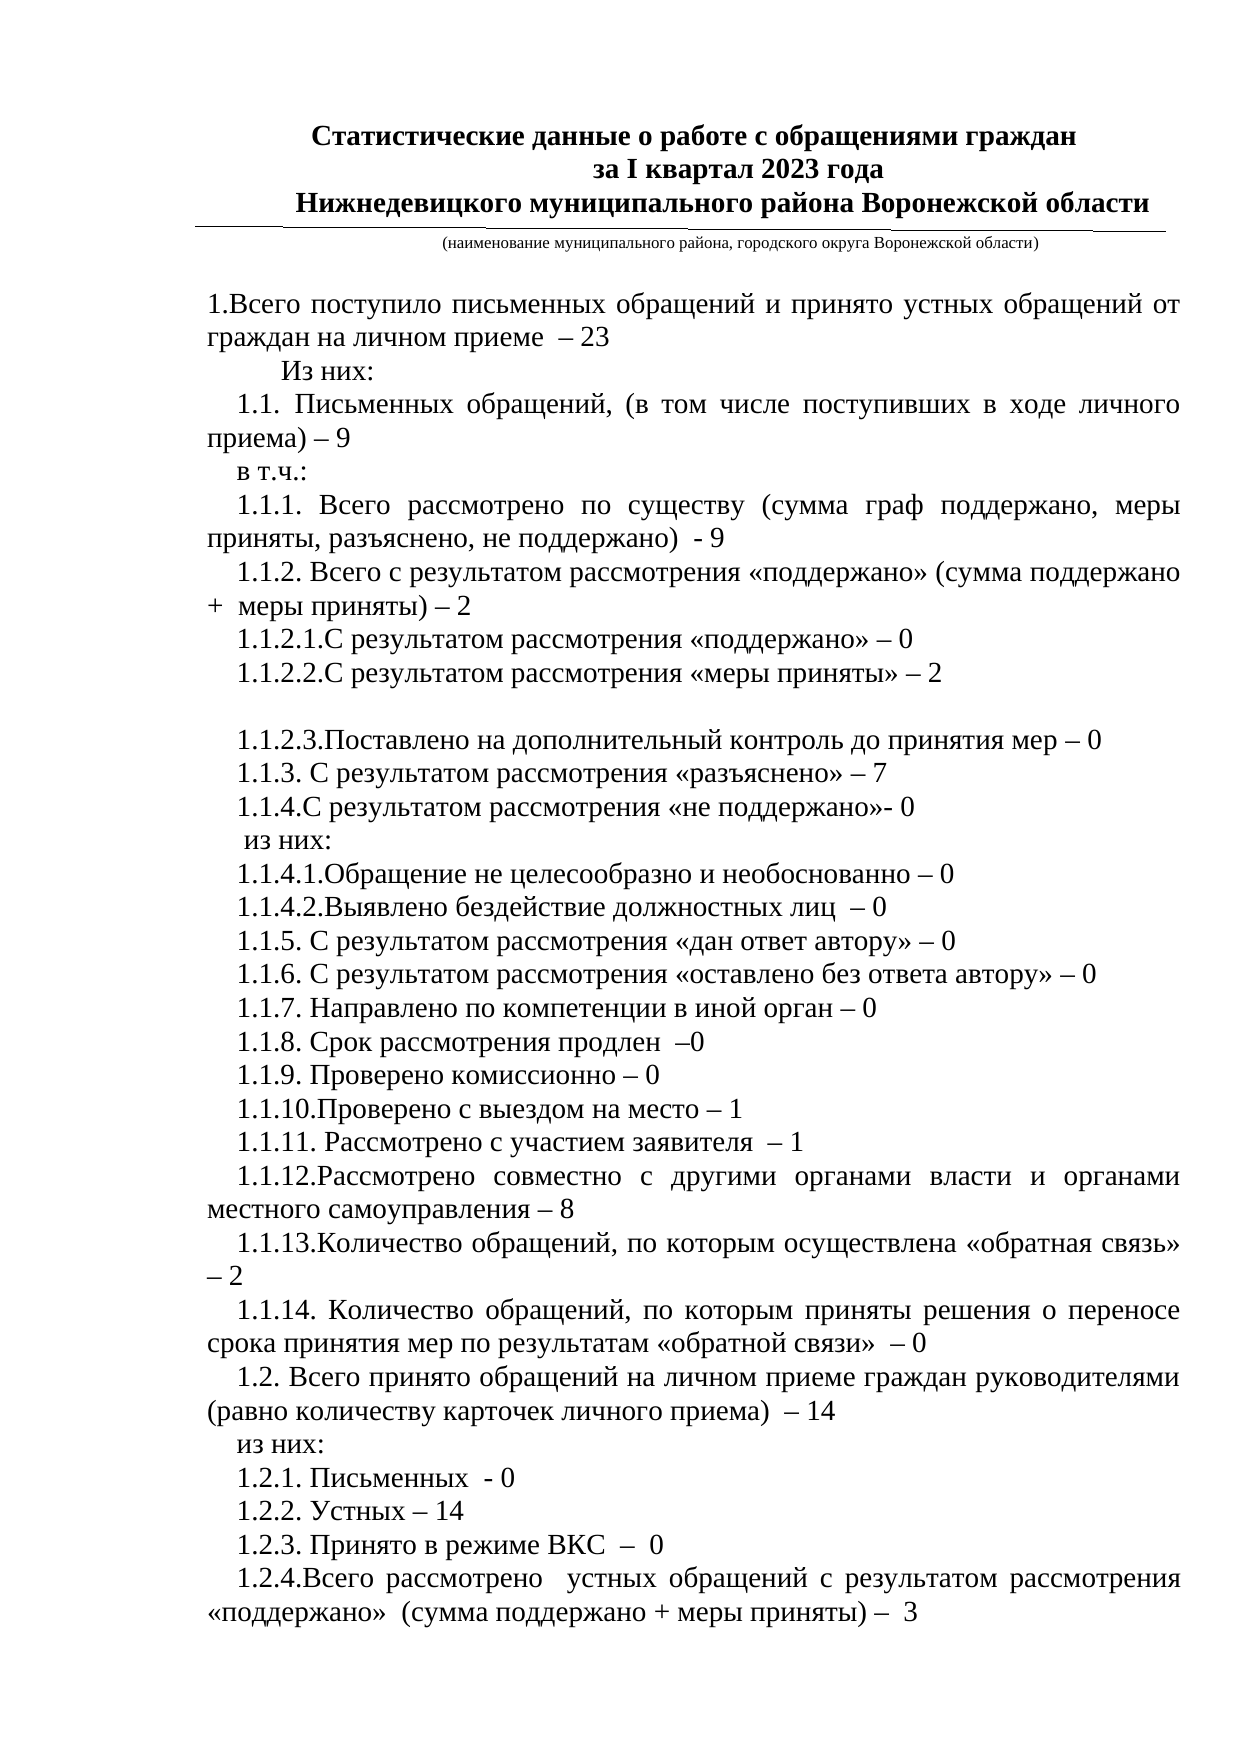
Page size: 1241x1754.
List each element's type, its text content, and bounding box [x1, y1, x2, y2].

text 1.1.8. Срок рассмотрения продлен –0 [207, 1024, 1181, 1057]
text из них: [207, 1426, 1181, 1460]
text 1.1.13.Количество обращений, по которым осуществлена «обратная связь» – 2 [207, 1225, 1181, 1292]
text 1.1.11. Рассмотрено с участием заявителя – 1 [207, 1124, 1181, 1158]
text 1.1.6. С результатом рассмотрения «оставлено без ответа автору» – 0 [207, 957, 1181, 990]
text 1.1.2.3.Поставлено на дополнительный контроль до принятия мер – 0 [207, 722, 1181, 755]
text 1.1.5. С результатом рассмотрения «дан ответ автору» – 0 [207, 923, 1181, 957]
list Письменных обращений, (в том числе поступивших в ходе личного приема) – 9 [207, 386, 1181, 453]
text 1.1.2. Всего с результатом рассмотрения «поддержано» (сумма поддержано + меры приняты) – 2 [207, 554, 1181, 621]
text 1.1.2.1.С результатом рассмотрения «поддержано» – 0 [207, 621, 1181, 655]
text 1.Всего поступило письменных обращений и принято устных обращений от граждан на личном приеме – 23 [207, 286, 1181, 353]
text 1.1.10.Проверено с выездом на место – 1 [207, 1091, 1181, 1124]
text 1.1.3. С результатом рассмотрения «разъяснено» – 7 [207, 755, 1181, 789]
text 1.2.3. Принято в режиме ВКС – 0 [207, 1527, 1181, 1560]
text (наименование муниципального района, городского округа Воронежской области) [207, 219, 1181, 252]
text 1.1.1. Всего рассмотрено по существу (сумма граф поддержано, меры приняты, разъяснено, не поддержано) - 9 [207, 487, 1181, 554]
text 1.1.4.1.Обращение не целесообразно и необоснованно – 0 [207, 856, 1181, 889]
text 1.1.4.2.Выявлено бездействие должностных лиц – 0 [207, 889, 1181, 923]
text Нижнедевицкого муниципального района Воронежской области [207, 185, 1181, 219]
text 1.2.2. Устных – 14 [207, 1493, 1181, 1527]
text в т.ч.: [207, 453, 1181, 487]
text Из них: [207, 353, 1181, 386]
text из них: [207, 822, 1181, 856]
text 1.2.4.Всего рассмотрено устных обращений с результатом рассмотрения «поддержано» (сумма поддержано + меры приняты) – 3 [207, 1560, 1181, 1627]
text 1.1.9. Проверено комиссионно – 0 [207, 1057, 1181, 1091]
text 1.2.1. Письменных - 0 [207, 1460, 1181, 1493]
text Статистические данные о работе с обращениями граждан [207, 118, 1181, 152]
text 1.1.14. Количество обращений, по которым приняты решения о переносе срока принятия мер по результатам «обратной связи» – 0 [207, 1292, 1181, 1359]
text 1.1.2.2.С результатом рассмотрения «меры приняты» – 2 [207, 655, 1181, 688]
text 1.1.7. Направлено по компетенции в иной орган – 0 [207, 990, 1181, 1024]
text за I квартал 2023 года [207, 152, 1181, 185]
text 1.1.12.Рассмотрено совместно с другими органами власти и органами местного самоуправления – 8 [207, 1158, 1181, 1225]
text 1.1.4.С результатом рассмотрения «не поддержано»- 0 [207, 789, 1181, 822]
text 1.2. Всего принято обращений на личном приеме граждан руководителями (равно количеству карточек личного приема) – 14 [207, 1359, 1181, 1426]
